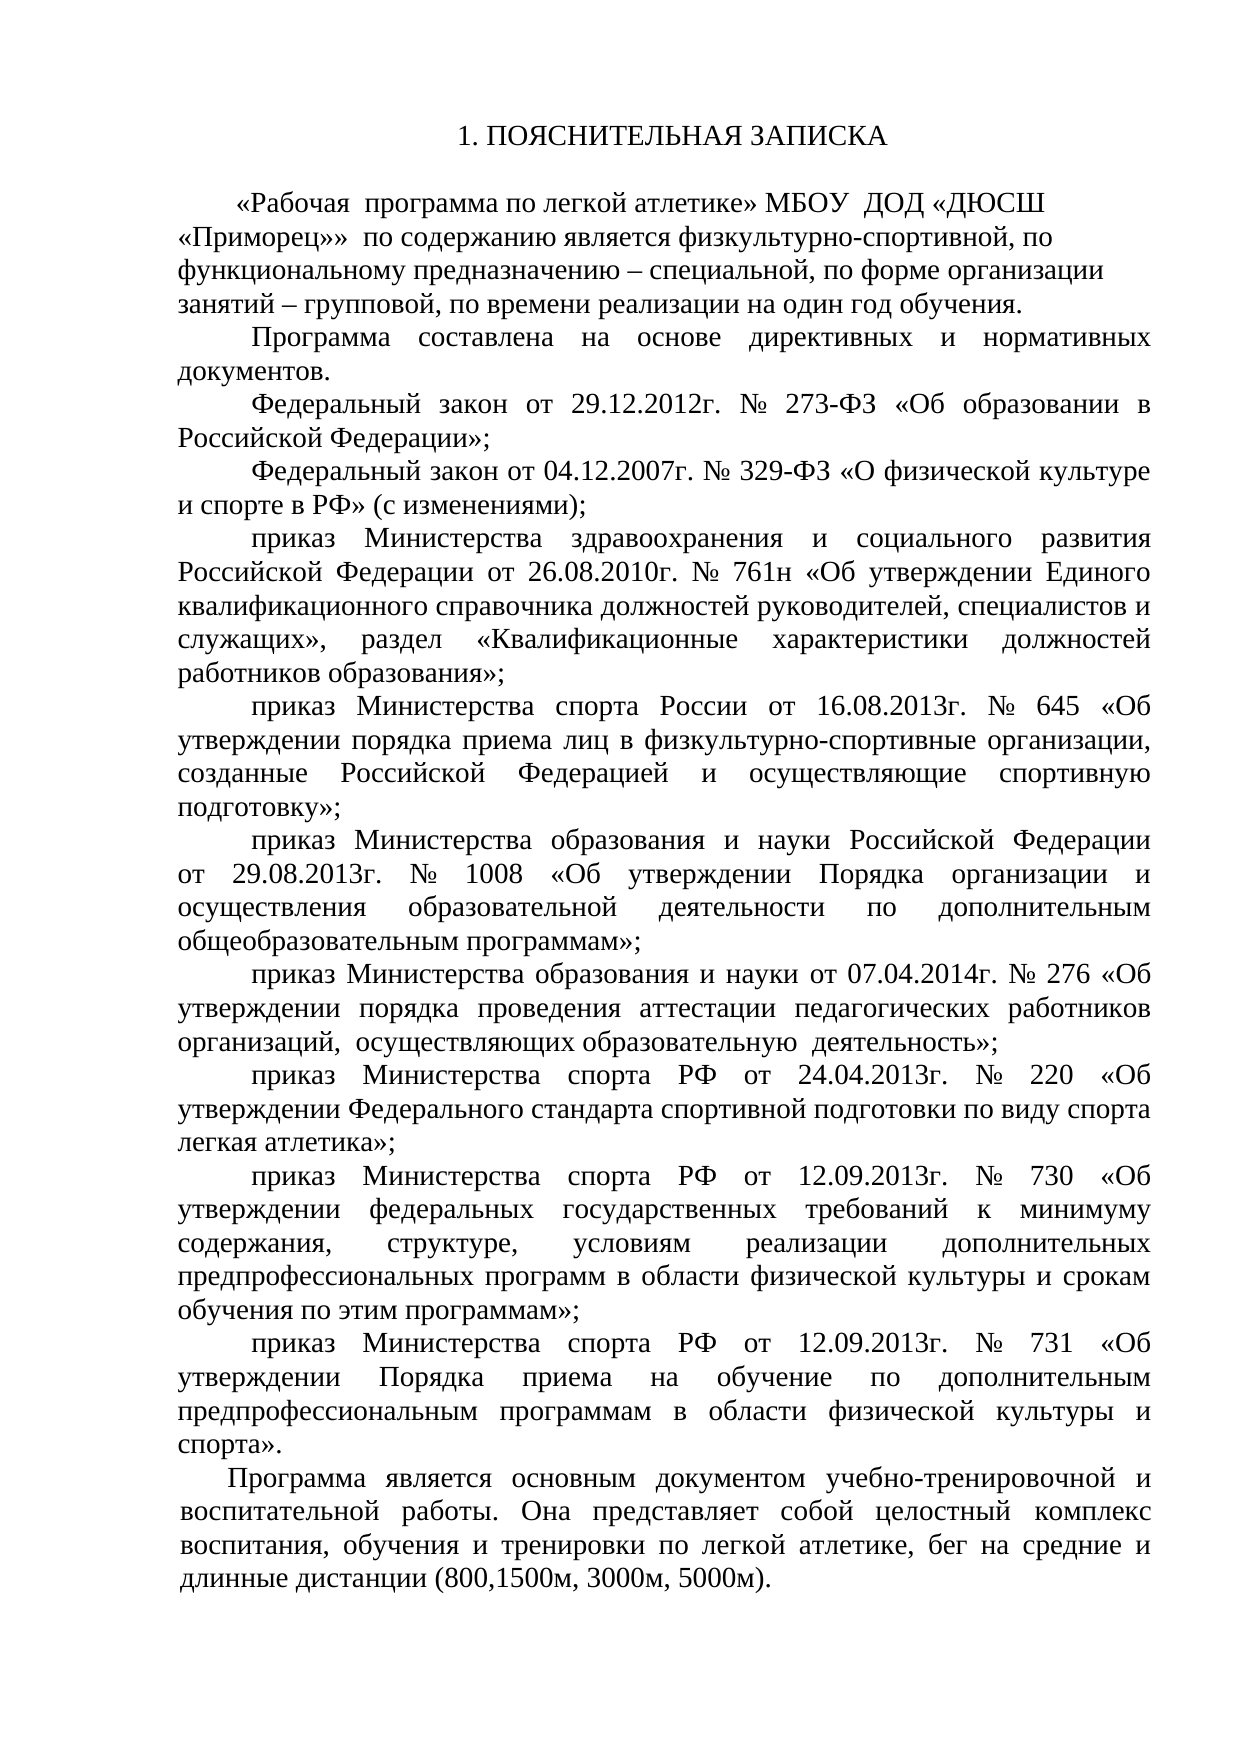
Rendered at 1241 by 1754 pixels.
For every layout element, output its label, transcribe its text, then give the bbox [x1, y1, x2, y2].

text Федеральный закон от 04.12.2007г. № 329-ФЗ «О физической культуре и спорте в РФ» (с изменениями); [177, 453, 1152, 521]
text Федеральный закон от 29.12.2012г. № 273-ФЗ «Об образовании в Российской Федерации»; [177, 386, 1152, 453]
text приказ Министерства спорта РФ от 12.09.2013г. № 731 «Об утверждении Порядка приема на обучение по дополнительным предпрофессиональным программам в области физической культуры и спорта». [177, 1326, 1152, 1460]
text Программа является основным документом учебно-тренировочной и воспитательной работы. Она представляет собой целостный комплекс воспитания, обучения и тренировки по легкой атлетике, бег на средние и длинные дистанции (800,1500м, 3000м, 5000м). [180, 1460, 1152, 1594]
text Программа составлена на основе директивных и нормативных документов. [177, 319, 1152, 386]
text приказ Министерства спорта РФ от 24.04.2013г. № 220 «Об утверждении Федерального стандарта спортивной подготовки по виду спорта легкая атлетика»; [177, 1057, 1152, 1158]
text приказ Министерства спорта РФ от 12.09.2013г. № 730 «Об утверждении федеральных государственных требований к минимуму содержания, структуре, условиям реализации дополнительных предпрофессиональных программ в области физической культуры и срокам обучения по этим программам»; [177, 1158, 1152, 1326]
text «Рабочая программа по легкой атлетике» МБОУ ДОД «ДЮСШ «Приморец»» по содержанию является физкультурно-спортивной, по функциональному предназначению – специальной, по форме организации занятий – групповой, по времени реализации на один год обучения. [177, 185, 1152, 319]
text приказ Министерства спорта России от 16.08.2013г. № 645 «Об утверждении порядка приема лиц в физкультурно-спортивные организации, созданные Российской Федерацией и осуществляющие спортивную подготовку»; [177, 688, 1152, 822]
text приказ Министерства здравоохранения и социального развития Российской Федерации от 26.08.2010г. № 761н «Об утверждении Единого квалификационного справочника должностей руководителей, специалистов и служащих», раздел «Квалификационные характеристики должностей работников образования»; [177, 521, 1152, 688]
text приказ Министерства образования и науки Российской Федерации от 29.08.2013г. № 1008 «Об утверждении Порядка организации и осуществления образовательной деятельности по дополнительным общеобразовательным программам»; [177, 822, 1152, 957]
text 1. ПОЯСНИТЕЛЬНАЯ ЗАПИСКА [193, 118, 1152, 152]
text приказ Министерства образования и науки от 07.04.2014г. № 276 «Об утверждении порядка проведения аттестации педагогических работников организаций, осуществляющих образовательную деятельность»; [177, 957, 1152, 1057]
